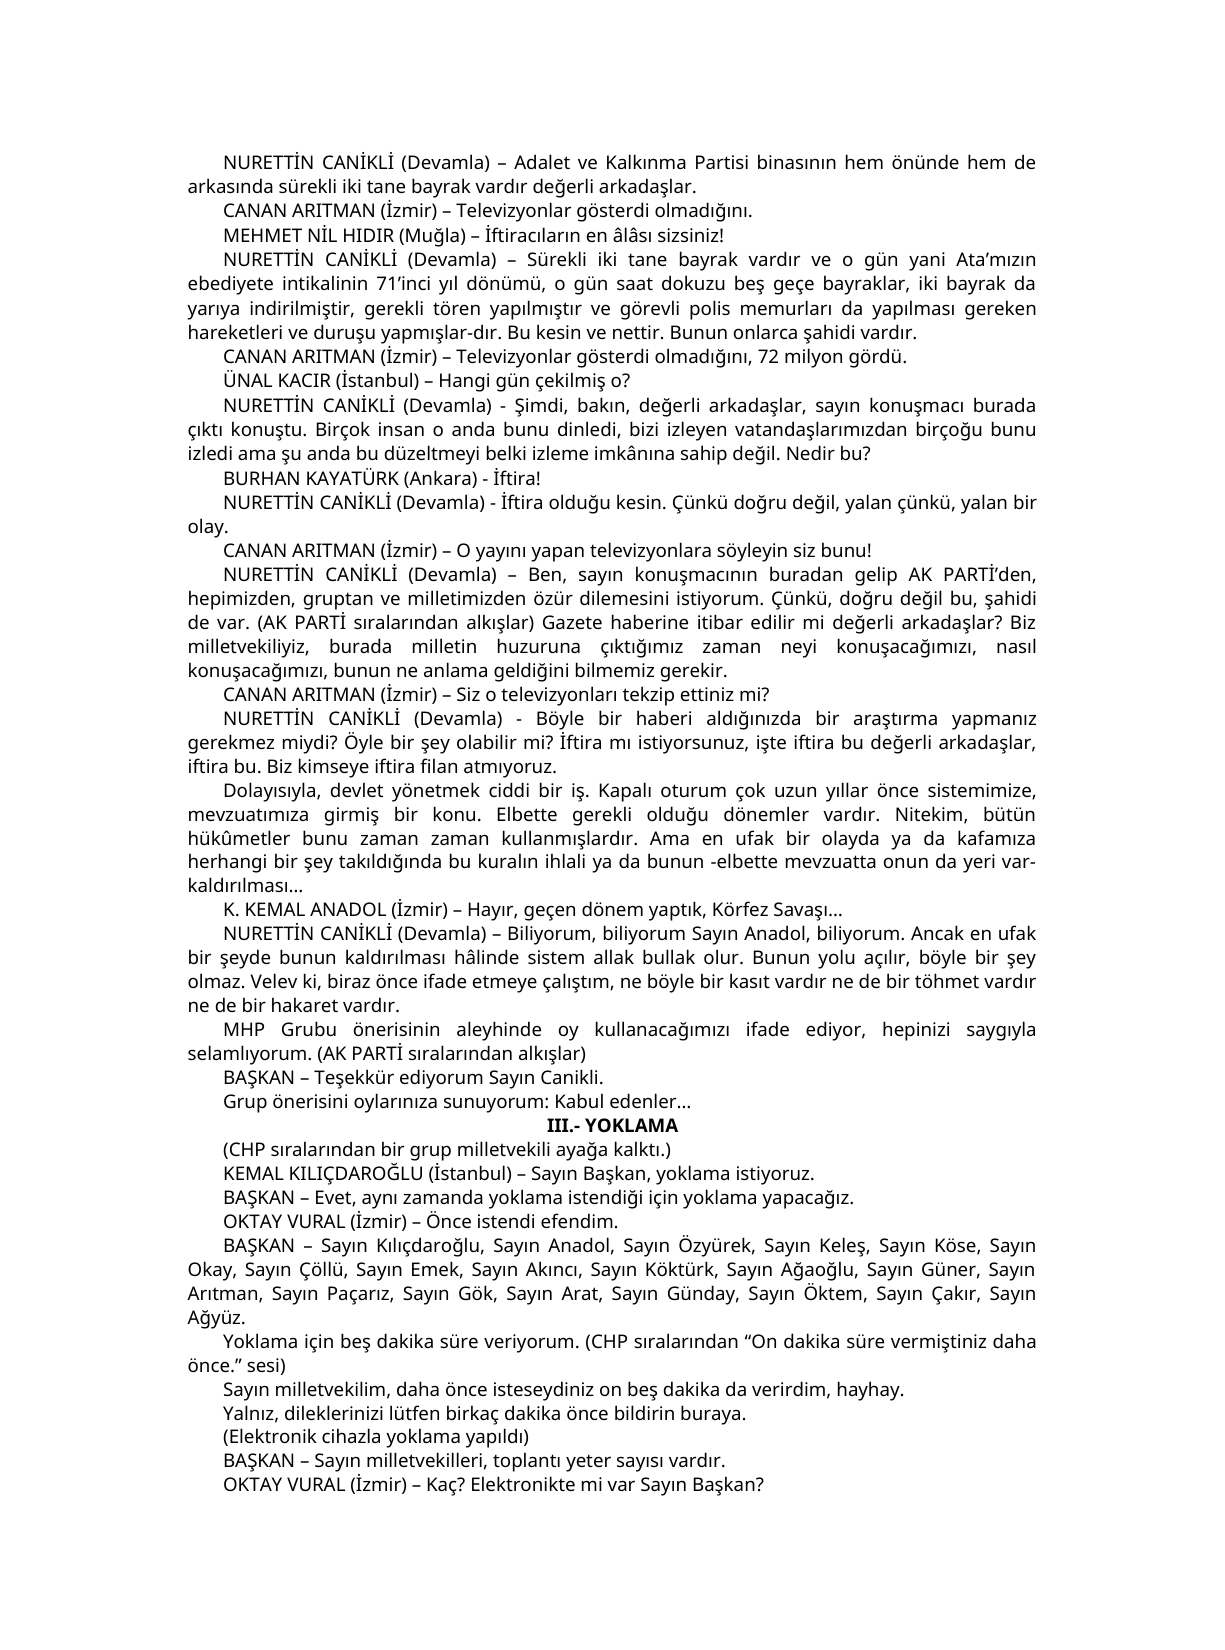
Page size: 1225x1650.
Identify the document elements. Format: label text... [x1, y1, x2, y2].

text NURETTİN CANİKLİ (Devamla) – Adalet ve Kalkınma Partisi binasının hem önünde hem de arkasında sürekli iki tane bayrak vardır değerli arkadaşlar. [187, 150, 1037, 198]
text OKTAY VURAL (İzmir) – Kaç? Elektronikte mi var Sayın Başkan? [187, 1473, 1037, 1497]
text CANAN ARITMAN (İzmir) – Televizyonlar gösterdi olmadığını. [187, 198, 1037, 223]
text NURETTİN CANİKLİ (Devamla) – Sürekli iki tane bayrak vardır ve o gün yani Ata’mızın ebediyete intikalinin 71’inci yıl dönümü, o gün saat dokuzu beş geçe bayraklar, iki bayrak da yarıya indirilmiştir, gerekli tören yapılmıştır ve görevli polis memurları da yapılması gereken hareketleri ve duruşu yapmışlar-dır. Bu kesin ve nettir. Bunun onlarca şahidi vardır. [187, 247, 1037, 344]
text NURETTİN CANİKLİ (Devamla) – Ben, sayın konuşmacının buradan gelip AK PARTİ’den, hepimizden, gruptan ve milletimizden özür dilemesini istiyorum. Çünkü, doğru değil bu, şahidi de var. (AK PARTİ sıralarından alkışlar) Gazete haberine itibar edilir mi değerli arkadaşlar? Biz milletvekiliyiz, burada milletin huzuruna çıktığımız zaman neyi konuşacağımızı, nasıl konuşacağımızı, bunun ne anlama geldiğini bilmemiz gerekir. [187, 562, 1037, 682]
text NURETTİN CANİKLİ (Devamla) - İftira olduğu kesin. Çünkü doğru değil, yalan çünkü, yalan bir olay. [187, 490, 1037, 538]
text NURETTİN CANİKLİ (Devamla) – Biliyorum, biliyorum Sayın Anadol, biliyorum. Ancak en ufak bir şeyde bunun kaldırılması hâlinde sistem allak bullak olur. Bunun yolu açılır, böyle bir şey olmaz. Velev ki, biraz önce ifade etmeye çalıştım, ne böyle bir kasıt vardır ne de bir töhmet vardır ne de bir hakaret vardır. [187, 922, 1037, 1017]
text OKTAY VURAL (İzmir) – Önce istendi efendim. [187, 1209, 1037, 1233]
text KEMAL KILIÇDAROĞLU (İstanbul) – Sayın Başkan, yoklama istiyoruz. [187, 1161, 1037, 1185]
text NURETTİN CANİKLİ (Devamla) - Böyle bir haberi aldığınızda bir araştırma yapmanız gerekmez miydi? Öyle bir şey olabilir mi? İftira mı istiyorsunuz, işte iftira bu değerli arkadaşlar, iftira bu. Biz kimseye iftira filan atmıyoruz. [187, 706, 1037, 778]
text MEHMET NİL HIDIR (Muğla) – İftiracıların en âlâsı sizsiniz! [187, 223, 1037, 247]
text BAŞKAN – Teşekkür ediyorum Sayın Canikli. [187, 1065, 1037, 1089]
text K. KEMAL ANADOL (İzmir) – Hayır, geçen dönem yaptık, Körfez Savaşı… [187, 898, 1037, 922]
text BAŞKAN – Sayın Kılıçdaroğlu, Sayın Anadol, Sayın Özyürek, Sayın Keleş, Sayın Köse, Sayın Okay, Sayın Çöllü, Sayın Emek, Sayın Akıncı, Sayın Köktürk, Sayın Ağaoğlu, Sayın Güner, Sayın Arıtman, Sayın Paçarız, Sayın Gök, Sayın Arat, Sayın Günday, Sayın Öktem, Sayın Çakır, Sayın Ağyüz. [187, 1233, 1037, 1329]
text Yalnız, dileklerinizi lütfen birkaç dakika önce bildirin buraya. [187, 1401, 1037, 1425]
text Grup önerisini oylarınıza sunuyorum: Kabul edenler… [187, 1089, 1037, 1113]
text ÜNAL KACIR (İstanbul) – Hangi gün çekilmiş o? [187, 368, 1037, 393]
text III.- YOKLAMA [187, 1113, 1037, 1137]
text Sayın milletvekilim, daha önce isteseydiniz on beş dakika da verirdim, hayhay. [187, 1377, 1037, 1401]
text BURHAN KAYATÜRK (Ankara) - İftira! [187, 466, 1037, 490]
text Dolayısıyla, devlet yönetmek ciddi bir iş. Kapalı oturum çok uzun yıllar önce sistemimize, mevzuatımıza girmiş bir konu. Elbette gerekli olduğu dönemler vardır. Nitekim, bütün hükûmetler bunu zaman zaman kullanmışlardır. Ama en ufak bir olayda ya da kafamıza herhangi bir şey takıldığında bu kuralın ihlali ya da bunun -elbette mevzuatta onun da yeri var- kaldırılması… [187, 778, 1037, 898]
text Yoklama için beş dakika süre veriyorum. (CHP sıralarından “On dakika süre vermiştiniz daha önce.” sesi) [187, 1329, 1037, 1377]
text CANAN ARITMAN (İzmir) – O yayını yapan televizyonlara söyleyin siz bunu! [187, 538, 1037, 562]
text BAŞKAN – Evet, aynı zamanda yoklama istendiği için yoklama yapacağız. [187, 1185, 1037, 1209]
text CANAN ARITMAN (İzmir) – Siz o televizyonları tekzip ettiniz mi? [187, 682, 1037, 706]
text (Elektronik cihazla yoklama yapıldı) [187, 1425, 1037, 1449]
text NURETTİN CANİKLİ (Devamla) - Şimdi, bakın, değerli arkadaşlar, sayın konuşmacı burada çıktı konuştu. Birçok insan o anda bunu dinledi, bizi izleyen vatandaşlarımızdan birçoğu bunu izledi ama şu anda bu düzeltmeyi belki izleme imkânına sahip değil. Nedir bu? [187, 393, 1037, 466]
text (CHP sıralarından bir grup milletvekili ayağa kalktı.) [187, 1137, 1037, 1161]
text BAŞKAN – Sayın milletvekilleri, toplantı yeter sayısı vardır. [187, 1449, 1037, 1473]
text CANAN ARITMAN (İzmir) – Televizyonlar gösterdi olmadığını, 72 milyon gördü. [187, 344, 1037, 368]
text MHP Grubu önerisinin aleyhinde oy kullanacağımızı ifade ediyor, hepinizi saygıyla selamlıyorum. (AK PARTİ sıralarından alkışlar) [187, 1017, 1037, 1065]
